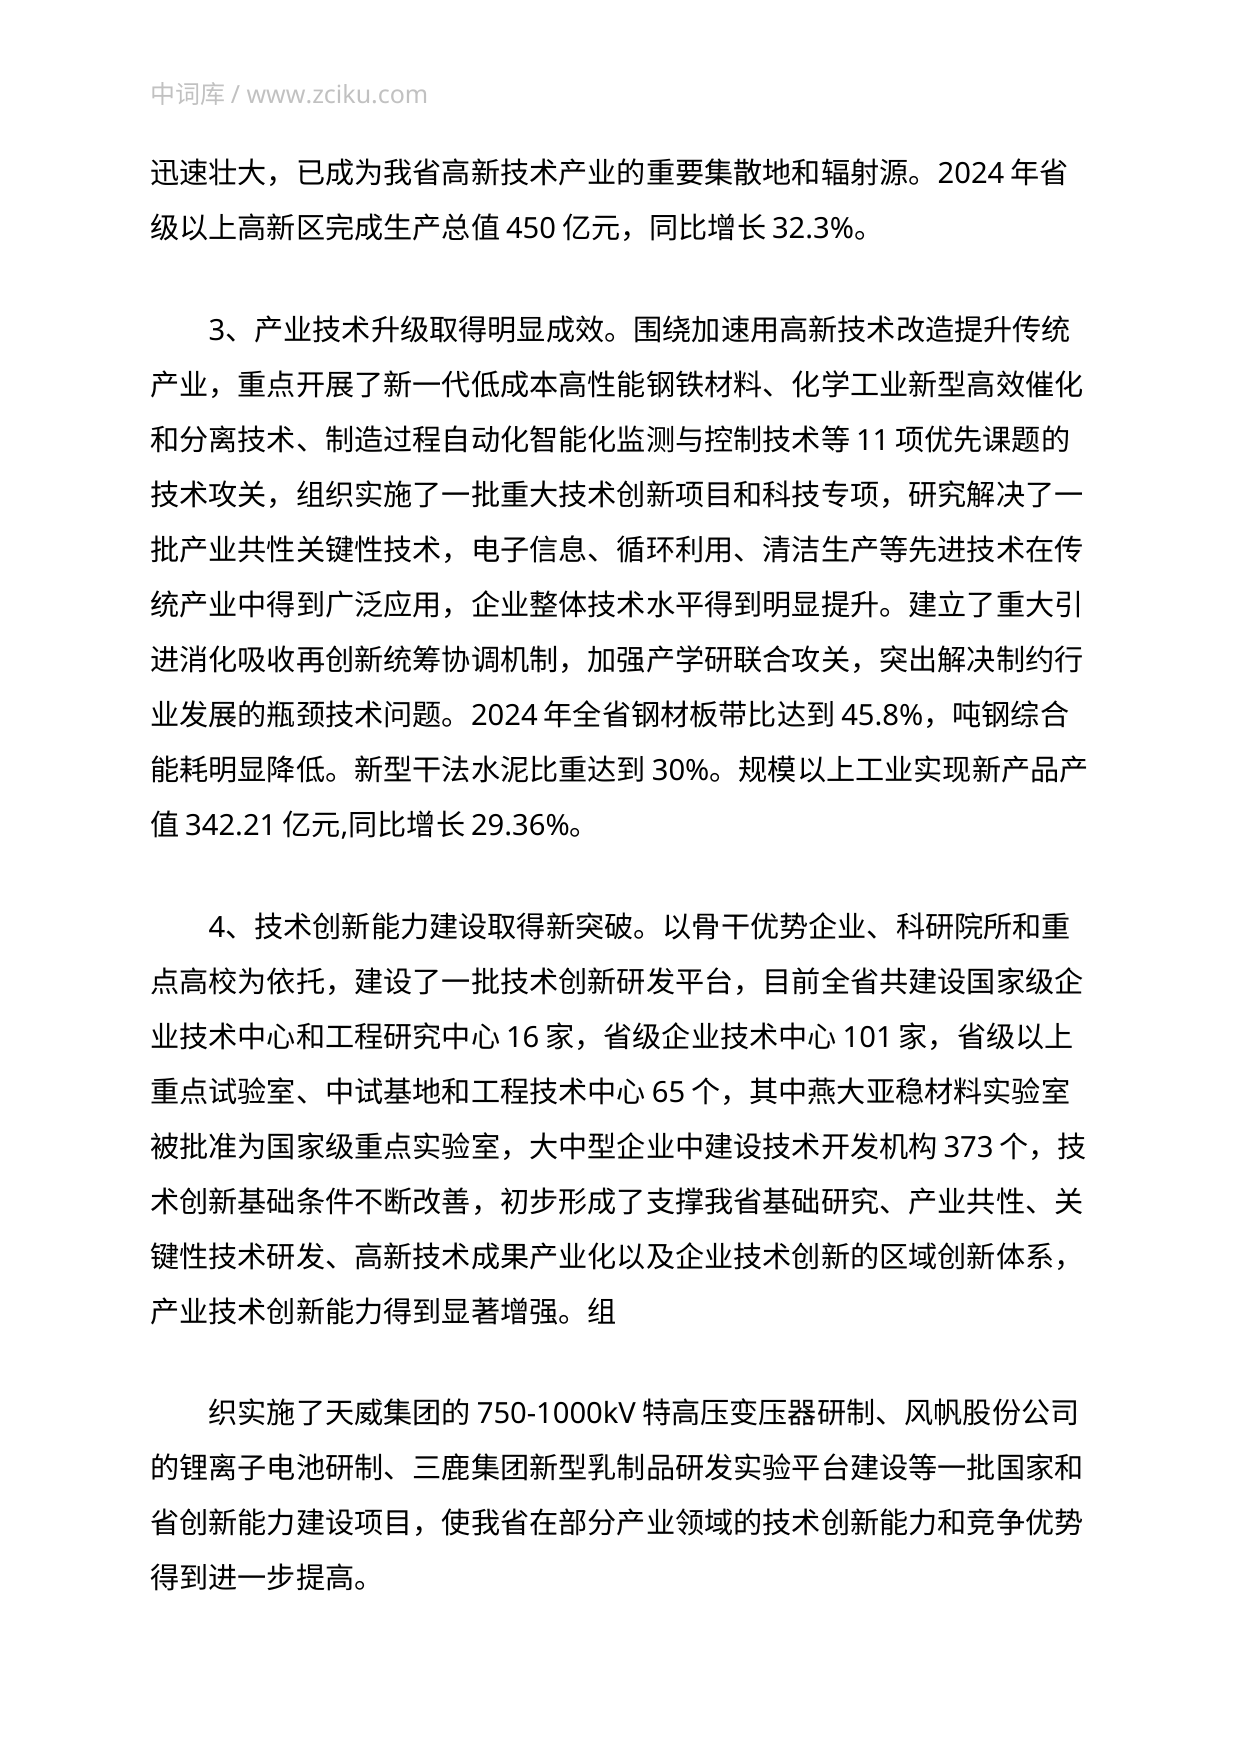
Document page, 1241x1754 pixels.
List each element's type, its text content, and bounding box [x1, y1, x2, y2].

text 4、技术创新能力建设取得新突破。以骨干优势企业、科研院所和重点高校为依托，建设了一批技术创新研发平台，目前全省共建设国家级企业技术中心和工程研究中心16家，省级企业技术中心101家，省级以上重点试验室、中试基地和工程技术中心65个，其中燕大亚稳材料实验室被批准为国家级重点实验室，大中型企业中建设技术开发机构373个，技术创新基础条件不断改善，初步形成了支撑我省基础研究、产业共性、关键性技术研发、高新技术成果产业化以及企业技术创新的区域创新体系，产业技术创新能力得到显著增强。组 [150, 903, 1090, 1330]
text 3、产业技术升级取得明显成效。围绕加速用高新技术改造提升传统产业，重点开展了新一代低成本高性能钢铁材料、化学工业新型高效催化和分离技术、制造过程自动化智能化监测与控制技术等11项优先课题的技术攻关，组织实施了一批重大技术创新项目和科技专项，研究解决了一批产业共性关键性技术，电子信息、循环利用、清洁生产等先进技术在传统产业中得到广泛应用，企业整体技术水平得到明显提升。建立了重大引进消化吸收再创新统筹协调机制，加强产学研联合攻关，突出解决制约行业发展的瓶颈技术问题。2024年全省钢材板带比达到45.8%，吨钢综合能耗明显降低。新型干法水泥比重达到30%。规模以上工业实现新产品产值342.21亿元,同比增长29.36%。 [150, 307, 1090, 844]
text 织实施了天威集团的750-1000kV特高压变压器研制、风帆股份公司的锂离子电池研制、三鹿集团新型乳制品研发实验平台建设等一批国家和省创新能力建设项目，使我省在部分产业领域的技术创新能力和竞争优势得到进一步提高。 [150, 1390, 1090, 1597]
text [150, 150, 1090, 247]
